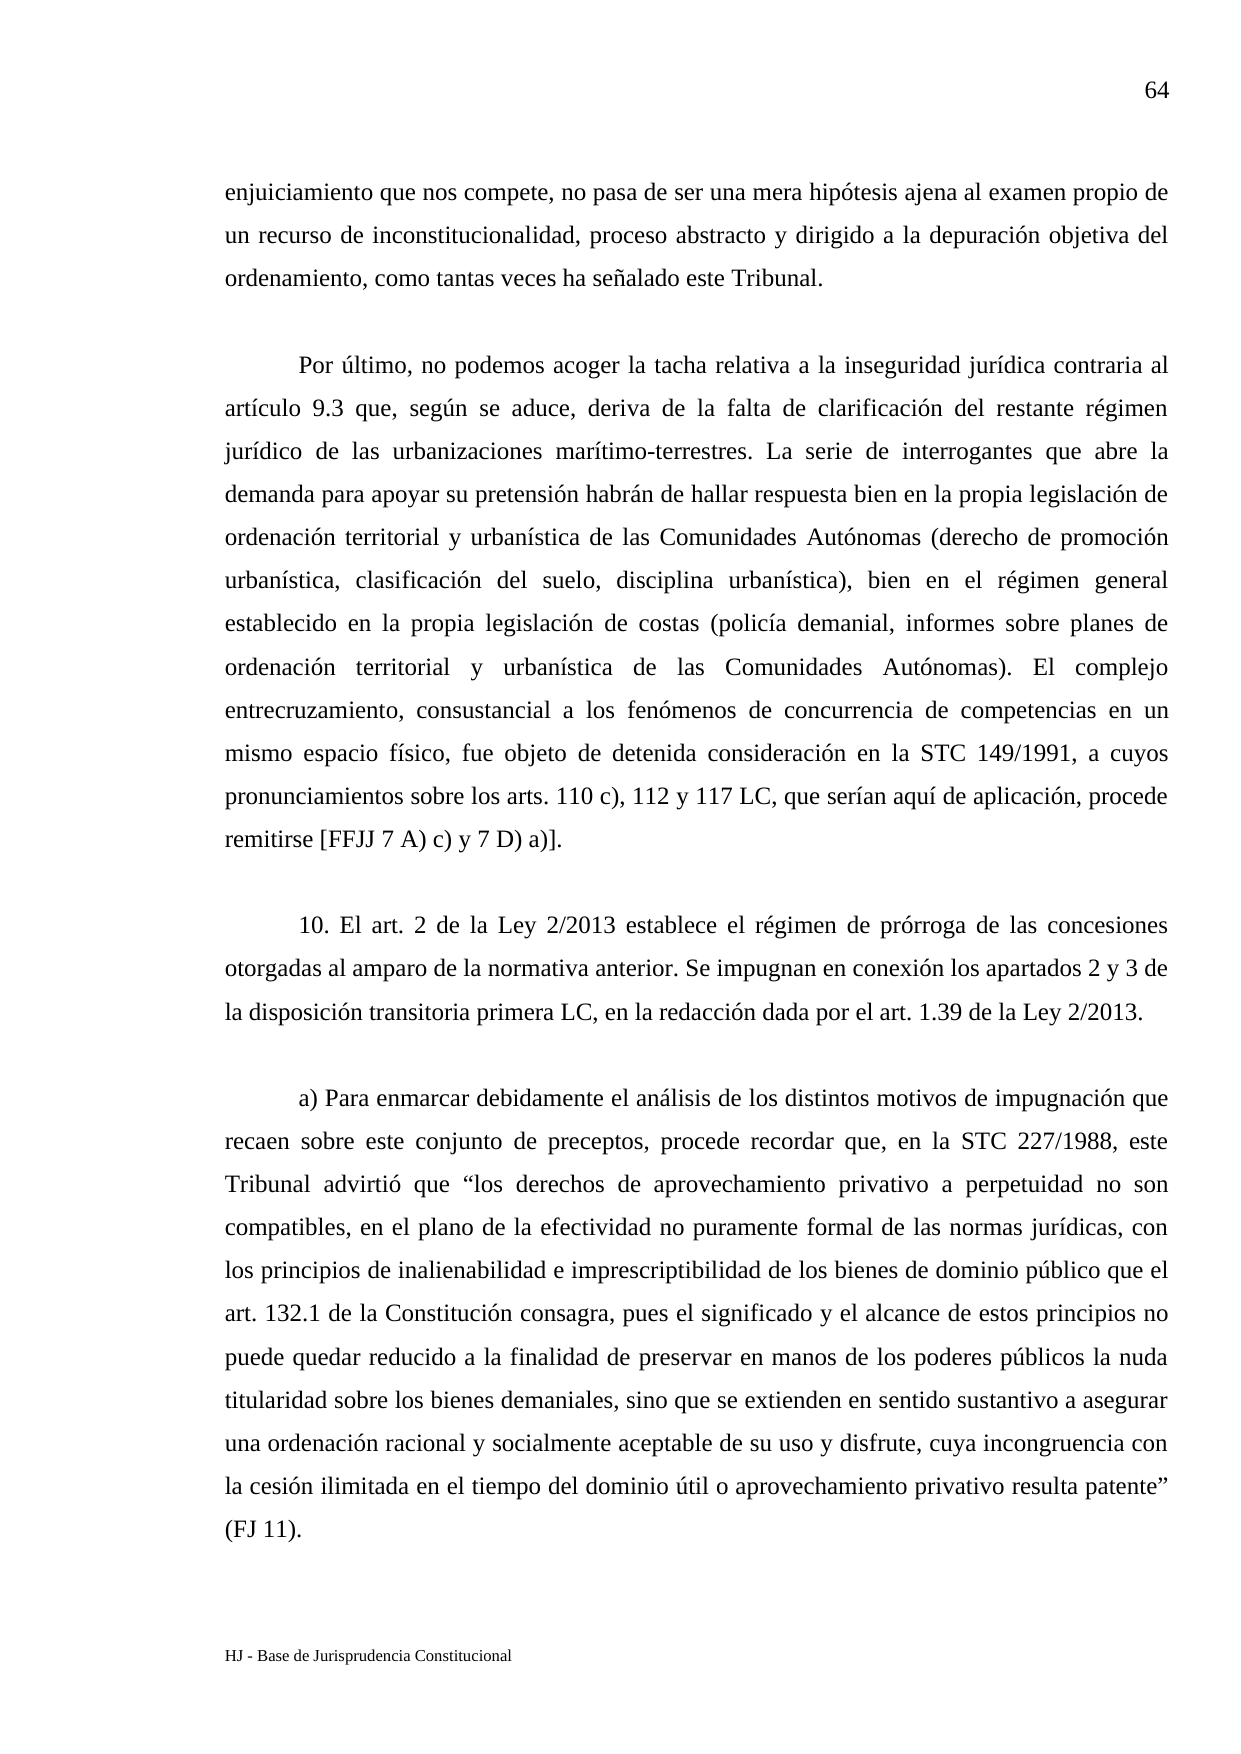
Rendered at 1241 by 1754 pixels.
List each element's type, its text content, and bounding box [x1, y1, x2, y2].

text 10. El art. 2 de la Ley 2/2013 establece el régimen de prórroga de las concesiones otorgadas al amparo de la normativa anterior. Se impugnan en conexión los apartados 2 y 3 de la disposición transitoria primera LC, en la redacción dada por el art. 1.39 de la Ley 2/2013. [224, 910, 1169, 1025]
text a) Para enmarcar debidamente el análisis de los distintos motivos de impugnación que recaen sobre este conjunto de preceptos, procede recordar que, en la STC 227/1988, este Tribunal advirtió que “los derechos de aprovechamiento privativo a perpetuidad no son compatibles, en el plano de la efectividad no puramente formal de las normas jurídicas, con los principios de inalienabilidad e imprescriptibilidad de los bienes de dominio público que el art. 132.1 de la Constitución consagra, pues el significado y el alcance de estos principios no puede quedar reducido a la finalidad de preservar en manos de los poderes públicos la nuda titularidad sobre los bienes demaniales, sino que se extienden en sentido sustantivo a asegurar una ordenación racional y socialmente aceptable de su uso y disfrute, cuya incongruencia con la cesión ilimitada en el tiempo del dominio útil o aprovechamiento privativo resulta patente” (FJ 11). [224, 1083, 1169, 1543]
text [224, 177, 1169, 292]
text Por último, no podemos acoger la tacha relativa a la inseguridad jurídica contraria al artículo 9.3 que, según se aduce, deriva de la falta de clarificación del restante régimen jurídico de las urbanizaciones marítimo-terrestres. La serie de interrogantes que abre la demanda para apoyar su pretensión habrán de hallar respuesta bien en la propia legislación de ordenación territorial y urbanística de las Comunidades Autónomas (derecho de promoción urbanística, clasificación del suelo, disciplina urbanística), bien en el régimen general establecido en la propia legislación de costas (policía demanial, informes sobre planes de ordenación territorial y urbanística de las Comunidades Autónomas). El complejo entrecruzamiento, consustancial a los fenómenos de concurrencia de competencias en un mismo espacio físico, fue objeto de detenida consideración en la STC 149/1991, a cuyos pronunciamientos sobre los arts. 110 c), 112 y 117 LC, que serían aquí de aplicación, procede remitirse [FFJJ 7 A) c) y 7 D) a)]. [224, 350, 1169, 853]
